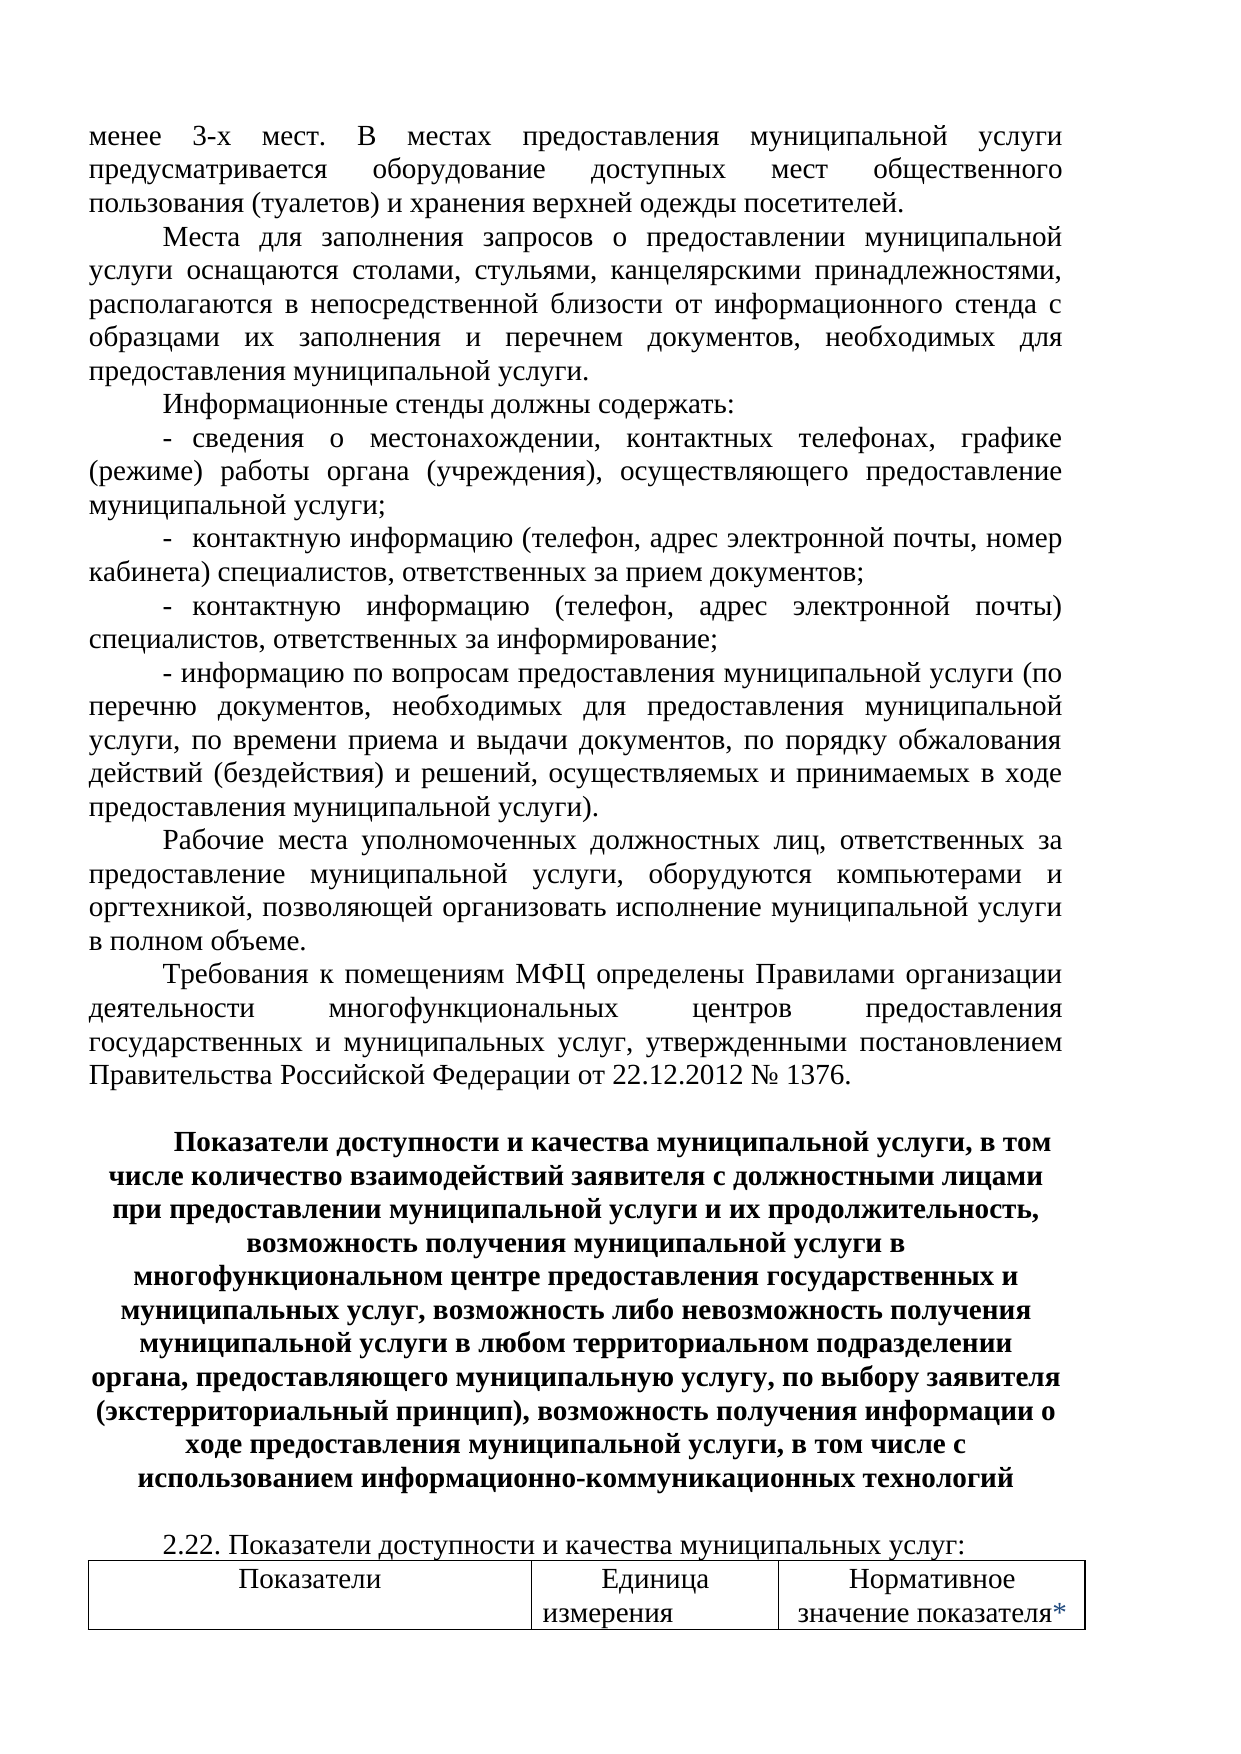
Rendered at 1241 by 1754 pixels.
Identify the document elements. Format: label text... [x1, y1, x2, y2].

text Места для заполнения запросов о предоставлении муниципальной услуги оснащаются столами, стульями, канцелярскими принадлежностями, располагаются в непосредственной близости от информационного стенда с образцами их заполнения и перечнем документов, необходимых для предоставления муниципальной услуги. [89, 219, 1063, 386]
list сведения о местонахождении, контактных телефонах, графике (режиме) работы органа (учреждения), осуществляющего предоставление муниципальной услуги; [89, 420, 1063, 521]
text Информационные стенды должны содержать: [89, 386, 1063, 420]
table_header Единица измерения [532, 1561, 778, 1628]
text Показатели доступности и качества муниципальной услуги, в том числе количество взаимодействий заявителя с должностными лицами при предоставлении муниципальной услуги и их продолжительность, возможность получения муниципальной услуги в многофункциональном центре предоставления государственных и муниципальных услуг, возможность либо невозможность получения муниципальной услуги в любом территориальном подразделении органа, предоставляющего муниципальную услугу, по выбору заявителя (экстерриториальный принцип), возможность получения информации о ходе предоставления муниципальной услуги, в том числе с использованием информационно-коммуникационных технологий [89, 1124, 1063, 1493]
text - информацию по вопросам предоставления муниципальной услуги (по перечню документов, необходимых для предоставления муниципальной услуги, по времени приема и выдачи документов, по порядку обжалования действий (бездействия) и решений, осуществляемых и принимаемых в ходе предоставления муниципальной услуги). [89, 655, 1063, 822]
table_header Нормативное значение показателя* [779, 1561, 1084, 1628]
list контактную информацию (телефон, адрес электронной почты, номер кабинета) специалистов, ответственных за прием документов; [89, 521, 1063, 588]
list контактную информацию (телефон, адрес электронной почты) специалистов, ответственных за информирование; [89, 588, 1063, 655]
text Требования к помещениям МФЦ определены Правилами организации деятельности многофункциональных центров предоставления государственных и муниципальных услуг, утвержденными постановлением Правительства Российской Федерации от 22.12.2012 № 1376. [89, 957, 1063, 1091]
table_header Показатели [89, 1561, 531, 1628]
text Рабочие места уполномоченных должностных лиц, ответственных за предоставление муниципальной услуги, оборудуются компьютерами и оргтехникой, позволяющей организовать исполнение муниципальной услуги в полном объеме. [89, 822, 1063, 957]
text 2.22. Показатели доступности и качества муниципальных услуг: [89, 1527, 1063, 1560]
